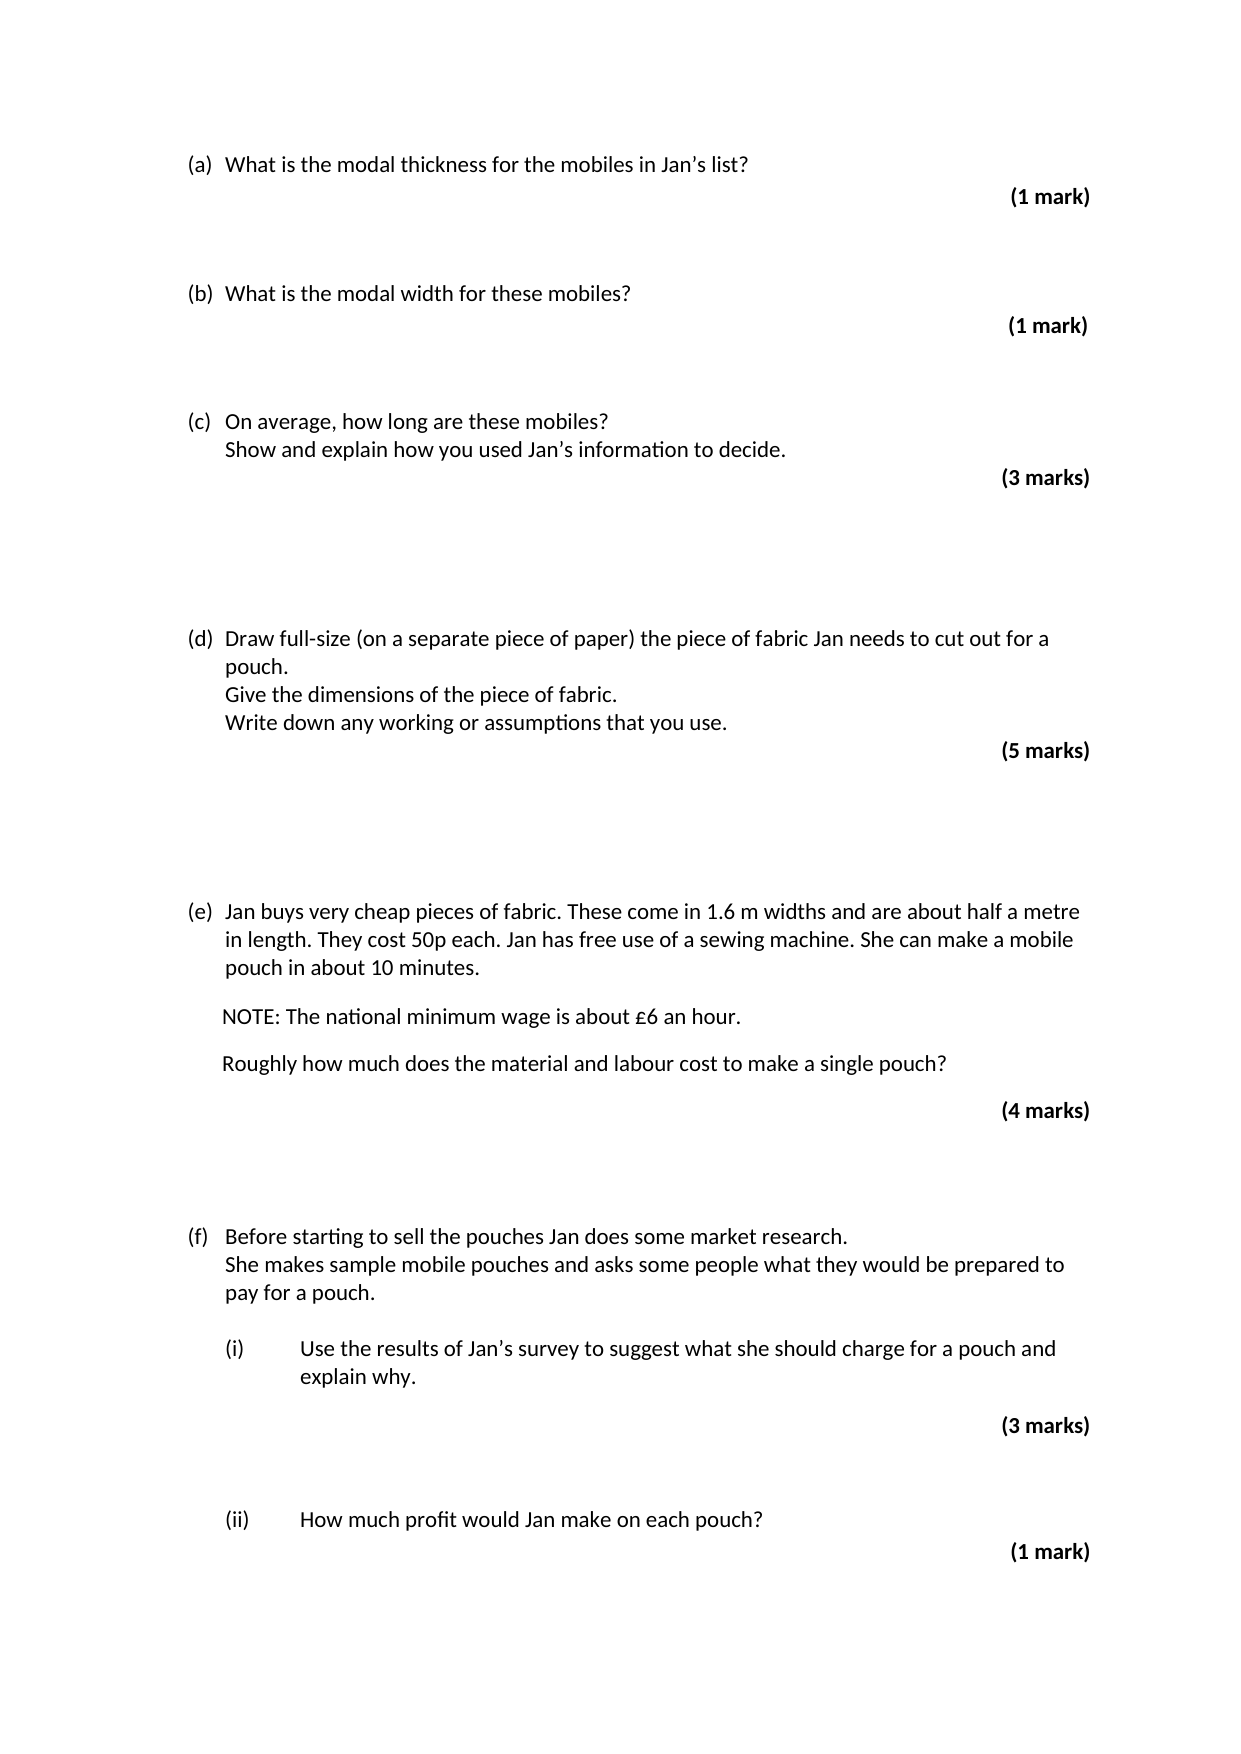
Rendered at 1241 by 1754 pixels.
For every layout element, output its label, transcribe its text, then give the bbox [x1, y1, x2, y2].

list How much profit would Jan make on each pouch? [225, 1505, 1090, 1533]
list (1 mark) [225, 182, 1090, 210]
list Before starting to sell the pouches Jan does some market research. [187, 1222, 1090, 1250]
text Roughly how much does the material and labour cost to make a single pouch? [150, 1049, 1090, 1077]
text NOTE: The national minimum wage is about £6 an hour. [150, 1002, 1090, 1030]
list Write down any working or assumptions that you use. [225, 708, 1090, 737]
list Use the results of Jan’s survey to suggest what she should charge for a pouch and explain why. [225, 1334, 1090, 1390]
list Jan buys very cheap pieces of fabric. These come in 1.6 m widths and are about half a metre in length. They cost 50p each. Jan has free use of a sewing machine. She can make a mobile pouch in about 10 minutes. [187, 897, 1090, 982]
text (4 marks) [150, 1096, 1090, 1124]
list (1 mark) [300, 1537, 1090, 1565]
list What is the modal width for these mobiles? [187, 279, 1090, 307]
list Give the dimensions of the piece of fabric. [225, 681, 1090, 708]
list (5 marks) [225, 737, 1090, 764]
list On average, how long are these mobiles? [187, 407, 1090, 436]
text (3 marks) [150, 1411, 1090, 1439]
list She makes sample mobile pouches and asks some people what they would be prepared to pay for a pouch. [225, 1250, 1090, 1306]
list Draw full-size (on a separate piece of paper) the piece of fabric Jan needs to cut out for a pouch. [187, 624, 1090, 681]
list (1 mark) [225, 311, 1090, 339]
list (3 marks) [225, 463, 1090, 492]
list Show and explain how you used Jan’s information to decide. [225, 436, 1090, 463]
list What is the modal thickness for the mobiles in Jan’s list? [187, 150, 1090, 178]
